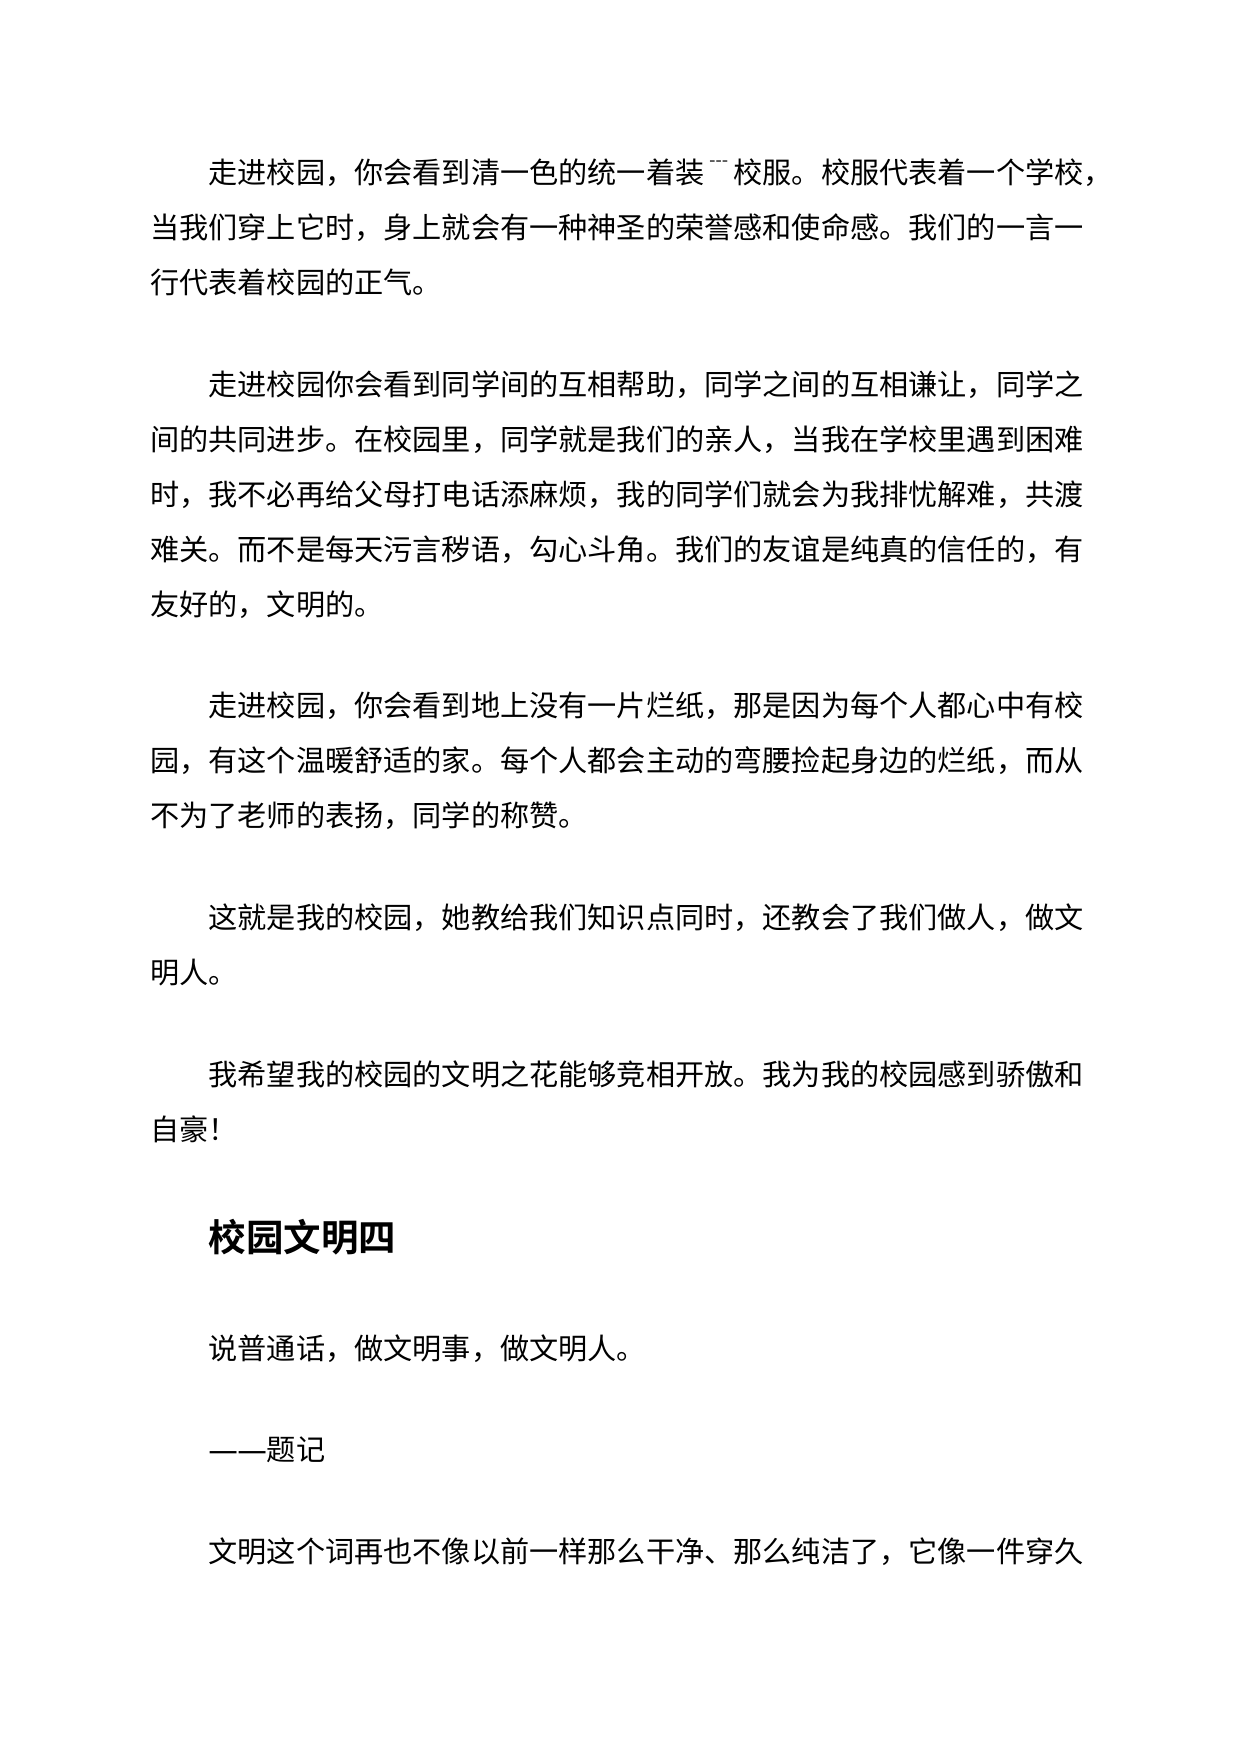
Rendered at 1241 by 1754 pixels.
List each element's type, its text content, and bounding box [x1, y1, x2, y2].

text 走进校园，你会看到地上没有一片烂纸，那是因为每个人都心中有校园，有这个温暖舒适的家。每个人都会主动的弯腰捡起身边的烂纸，而从不为了老师的表扬，同学的称赞。 [150, 683, 1090, 835]
text 走进校园，你会看到清一色的统一着装﹉校服。校服代表着一个学校，当我们穿上它时，身上就会有一种神圣的荣誉感和使命感。我们的一言一行代表着校园的正气。 [150, 150, 1090, 302]
text 校园文明四 [150, 1208, 1090, 1262]
text 我希望我的校园的文明之花能够竞相开放。我为我的校园感到骄傲和自豪！ [150, 1051, 1090, 1148]
text 说普通话，做文明事，做文明人。 [150, 1325, 1090, 1367]
text 这就是我的校园，她教给我们知识点同时，还教会了我们做人，做文明人。 [150, 894, 1090, 992]
text 走进校园你会看到同学间的互相帮助，同学之间的互相谦让，同学之间的共同进步。在校园里，同学就是我们的亲人，当我在学校里遇到困难时，我不必再给父母打电话添麻烦，我的同学们就会为我排忧解难，共渡难关。而不是每天污言秽语，勾心斗角。我们的友谊是纯真的信任的，有友好的，文明的。 [150, 362, 1090, 623]
text ——题记 [150, 1427, 1090, 1469]
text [150, 1529, 1090, 1571]
